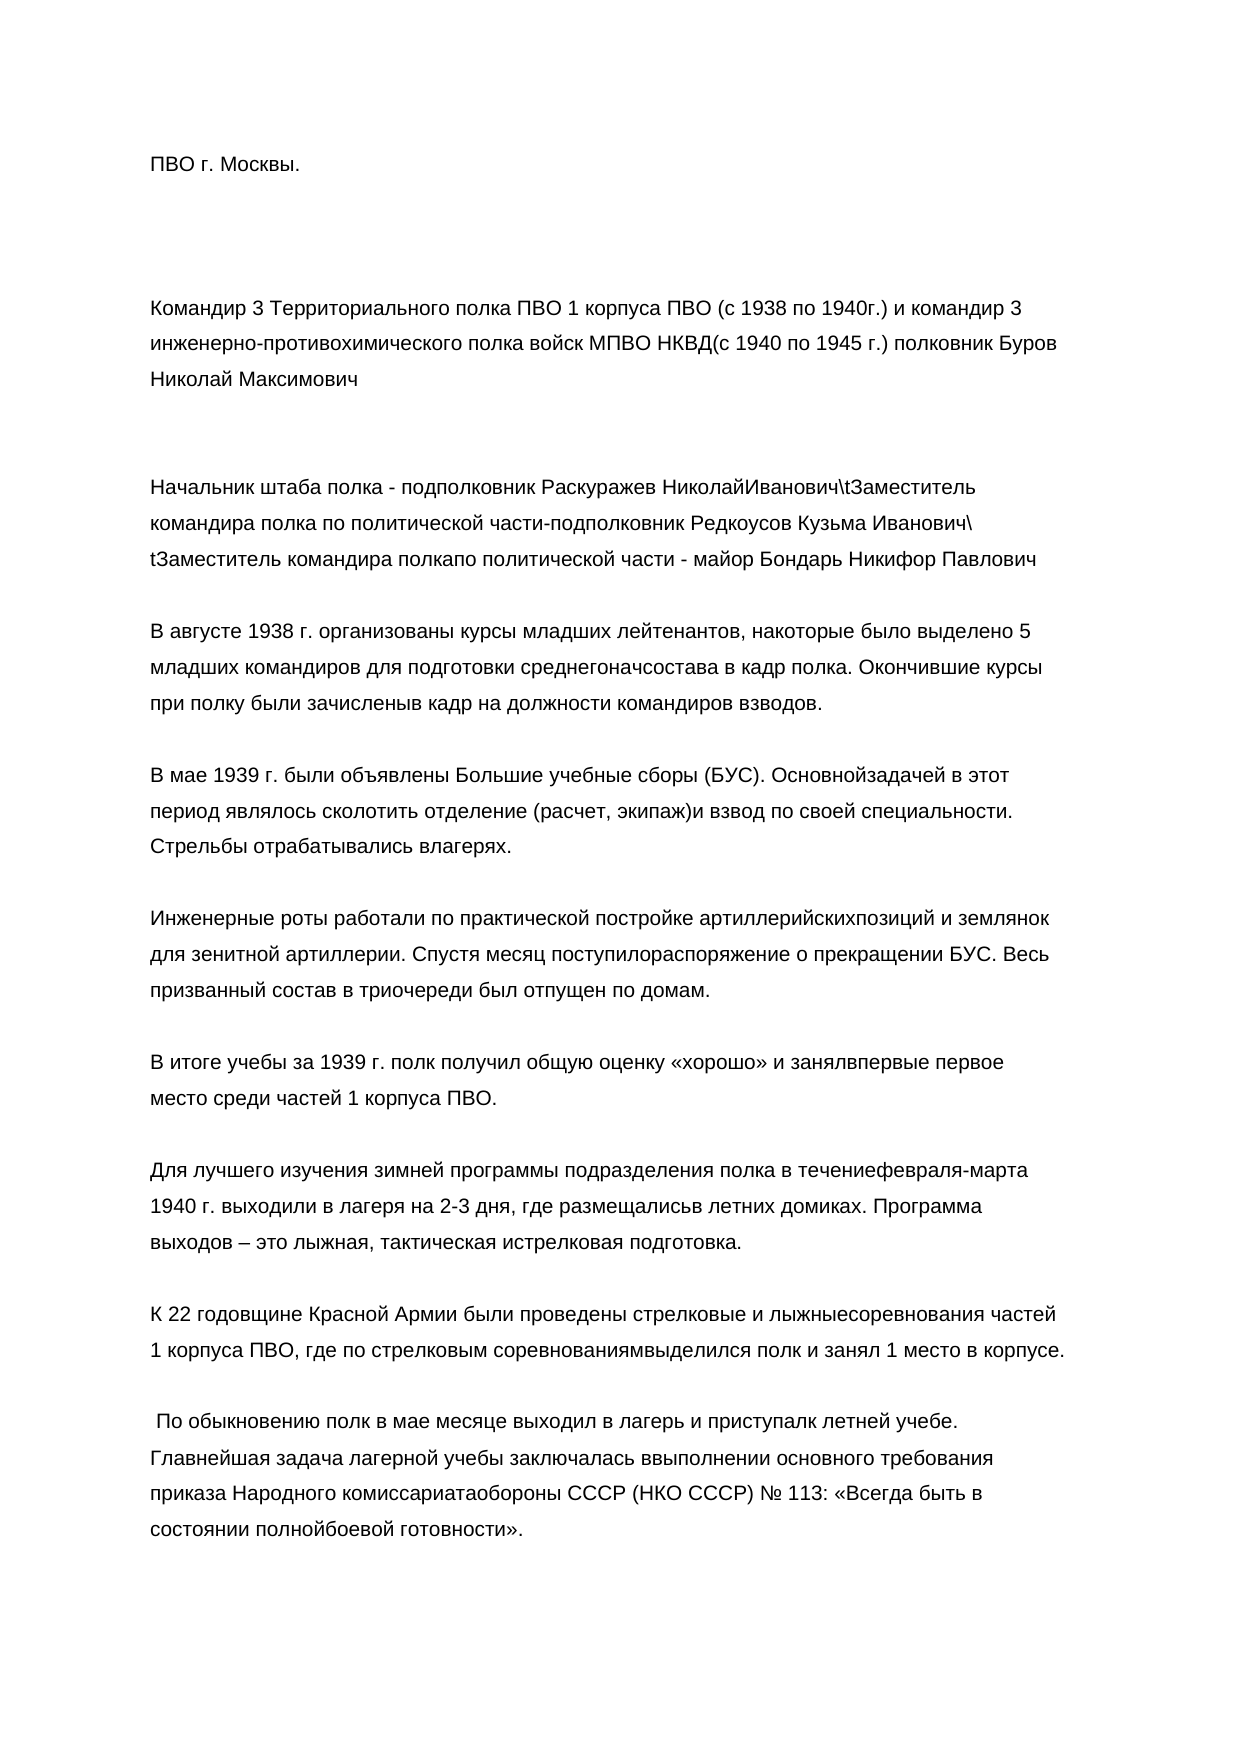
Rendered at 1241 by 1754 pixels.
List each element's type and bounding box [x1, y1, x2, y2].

table_cell [140, 150, 1078, 1577]
